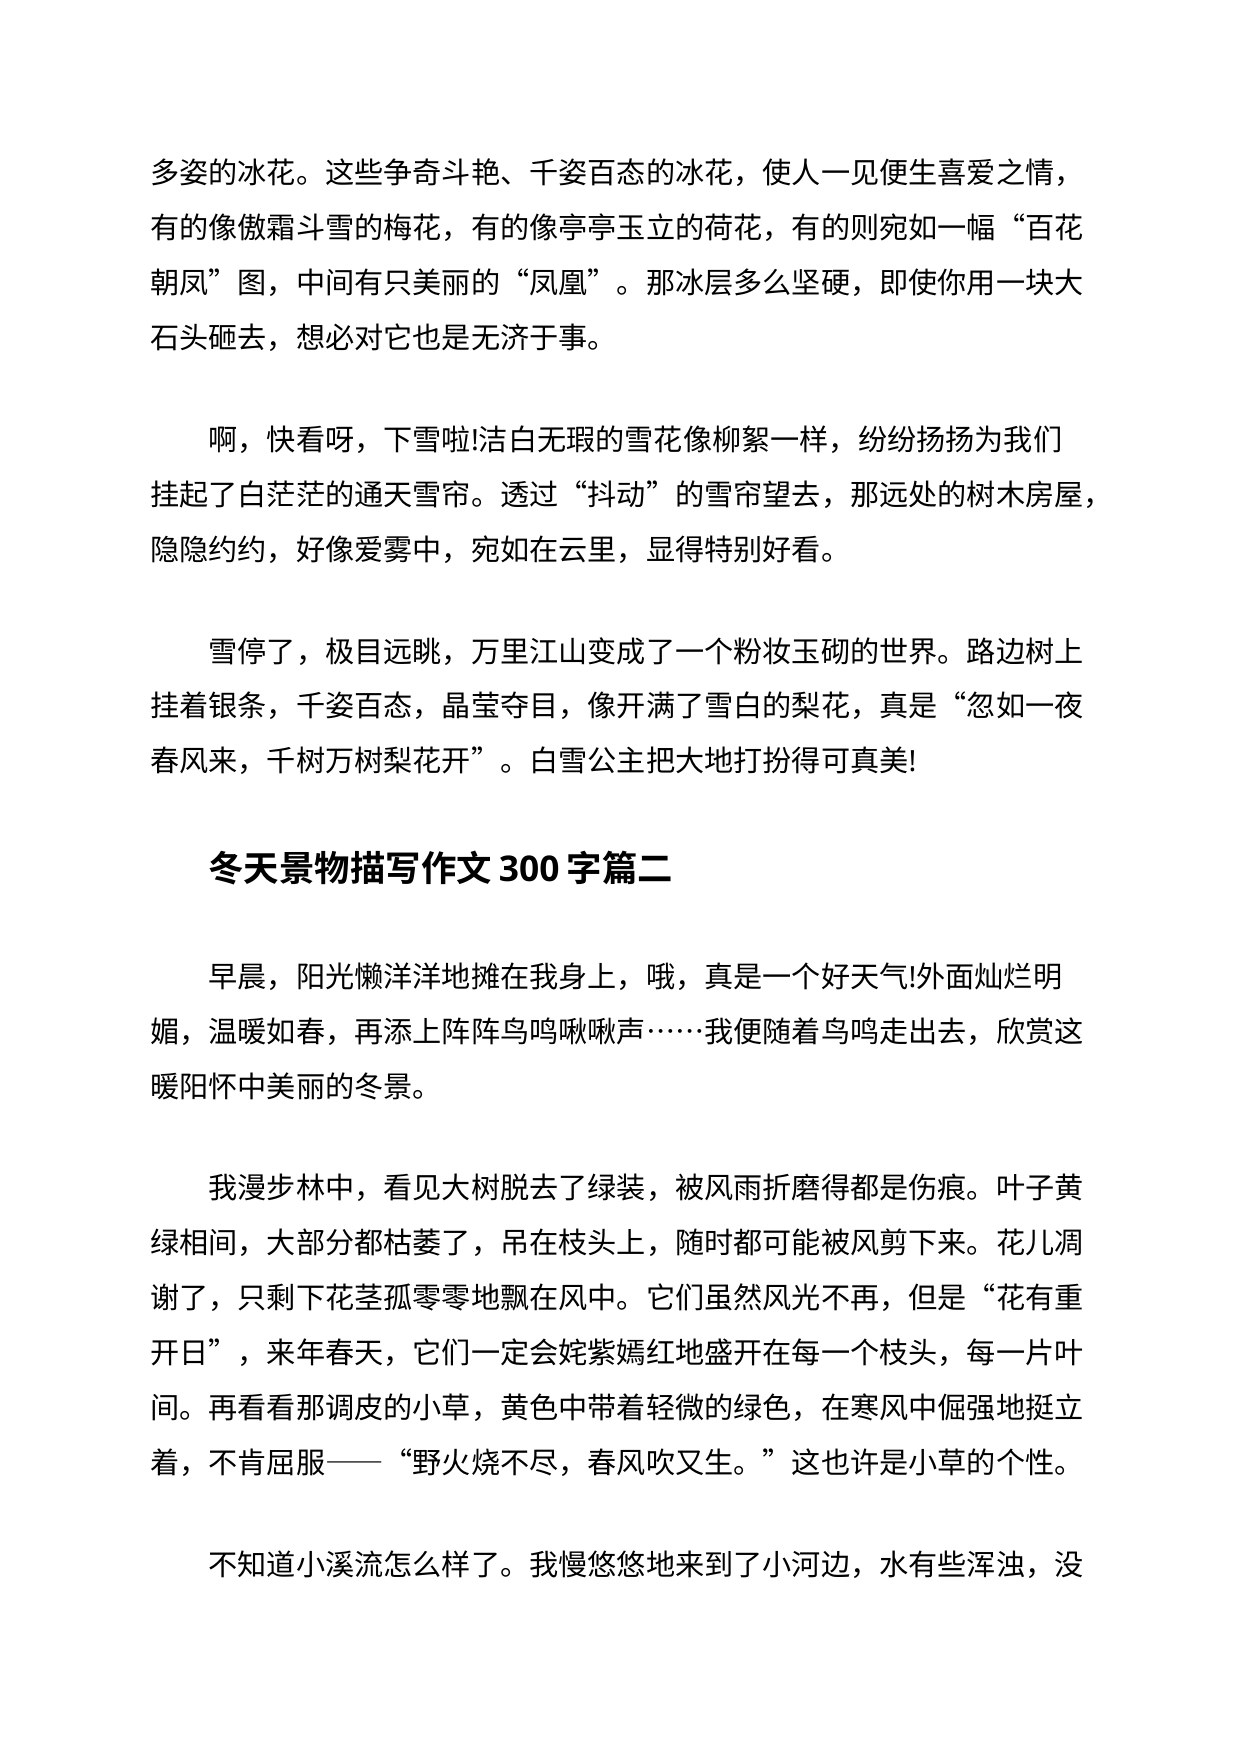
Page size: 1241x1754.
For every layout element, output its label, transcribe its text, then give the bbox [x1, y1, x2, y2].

text 雪停了，极目远眺，万里江山变成了一个粉妆玉砌的世界。路边树上挂着银条，千姿百态，晶莹夺目，像开满了雪白的梨花，真是“忽如一夜春风来，千树万树梨花开”。白雪公主把大地打扮得可真美! [150, 628, 1090, 780]
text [150, 150, 1090, 357]
text 啊，快看呀，下雪啦!洁白无瑕的雪花像柳絮一样，纷纷扬扬为我们挂起了白茫茫的通天雪帘。透过“抖动”的雪帘望去，那远处的树木房屋，隐隐约约，好像爱雾中，宛如在云里，显得特别好看。 [150, 416, 1090, 569]
text 我漫步林中，看见大树脱去了绿装，被风雨折磨得都是伤痕。叶子黄绿相间，大部分都枯萎了，吊在枝头上，随时都可能被风剪下来。花儿凋谢了，只剩下花茎孤零零地飘在风中。它们虽然风光不再，但是“花有重开日”，来年春天，它们一定会姹紫嫣红地盛开在每一个枝头，每一片叶间。再看看那调皮的小草，黄色中带着轻微的绿色，在寒风中倔强地挺立着，不肯屈服——“野火烧不尽，春风吹又生。”这也许是小草的个性。 [150, 1165, 1090, 1482]
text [150, 1541, 1090, 1584]
text 早晨，阳光懒洋洋地摊在我身上，哦，真是一个好天气!外面灿烂明媚，温暖如春，再添上阵阵鸟鸣啾啾声……我便随着鸟鸣走出去，欣赏这暖阳怀中美丽的冬景。 [150, 953, 1090, 1106]
text 冬天景物描写作文300字篇二 [150, 840, 1090, 891]
